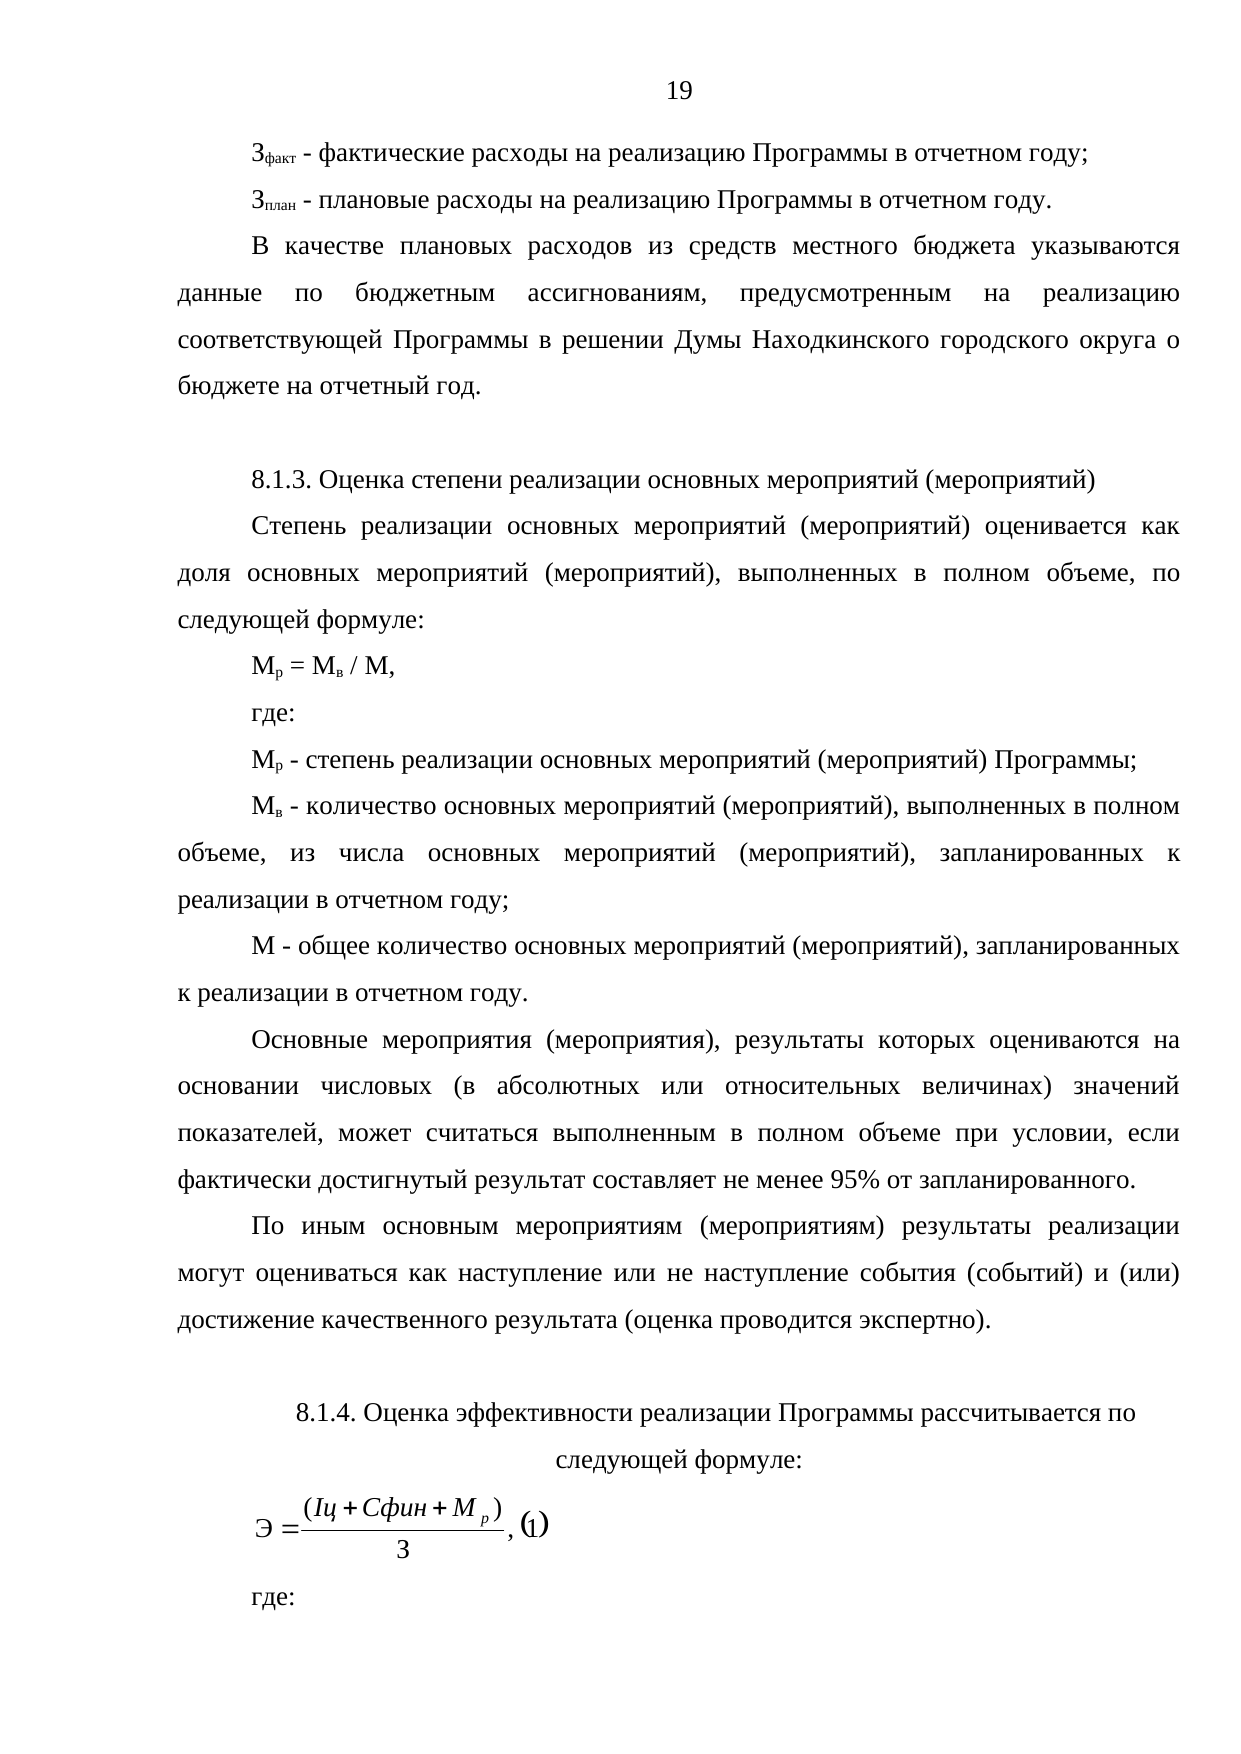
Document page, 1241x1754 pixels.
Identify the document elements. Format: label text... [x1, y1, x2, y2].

text Зфакт - фактические расходы на реализацию Программы в отчетном году; [177, 136, 1181, 167]
text 8.1.3. Оценка степени реализации основных мероприятий (мероприятий) [177, 463, 1181, 494]
text Степень реализации основных мероприятий (мероприятий) оценивается как доля основных мероприятий (мероприятий), выполненных в полном объеме, по следующей формуле: [177, 509, 1181, 634]
text По иным основным мероприятиям (мероприятиям) результаты реализации могут оцениваться как наступление или не наступление события (событий) и (или) достижение качественного результата (оценка проводится экспертно). [177, 1209, 1181, 1334]
text М - общее количество основных мероприятий (мероприятий), запланированных к реализации в отчетном году. [177, 929, 1181, 1007]
text В качестве плановых расходов из средств местного бюджета указываются данные по бюджетным ассигнованиям, предусмотренным на реализацию соответствующей Программы в решении Думы Находкинского городского округа о бюджете на отчетный год. [177, 229, 1181, 401]
text 8.1.4. Оценка эффективности реализации Программы рассчитывается по следующей формуле: [177, 1396, 1181, 1474]
text Мр - степень реализации основных мероприятий (мероприятий) Программы; [177, 743, 1181, 774]
text Основные мероприятия (мероприятия), результаты которых оцениваются на основании числовых (в абсолютных или относительных величинах) значений показателей, может считаться выполненным в полном объеме при условии, если фактически достигнутый результат составляет не менее 95% от запланированного. [177, 1023, 1181, 1194]
text где: [177, 696, 1181, 727]
text Зплан - плановые расходы на реализацию Программы в отчетном году. [177, 183, 1181, 214]
text где: [177, 1580, 1181, 1611]
text Мр = Мв / М, [177, 649, 1181, 681]
text Мв - количество основных мероприятий (мероприятий), выполненных в полном объеме, из числа основных мероприятий (мероприятий), запланированных к реализации в отчетном году; [177, 789, 1181, 914]
